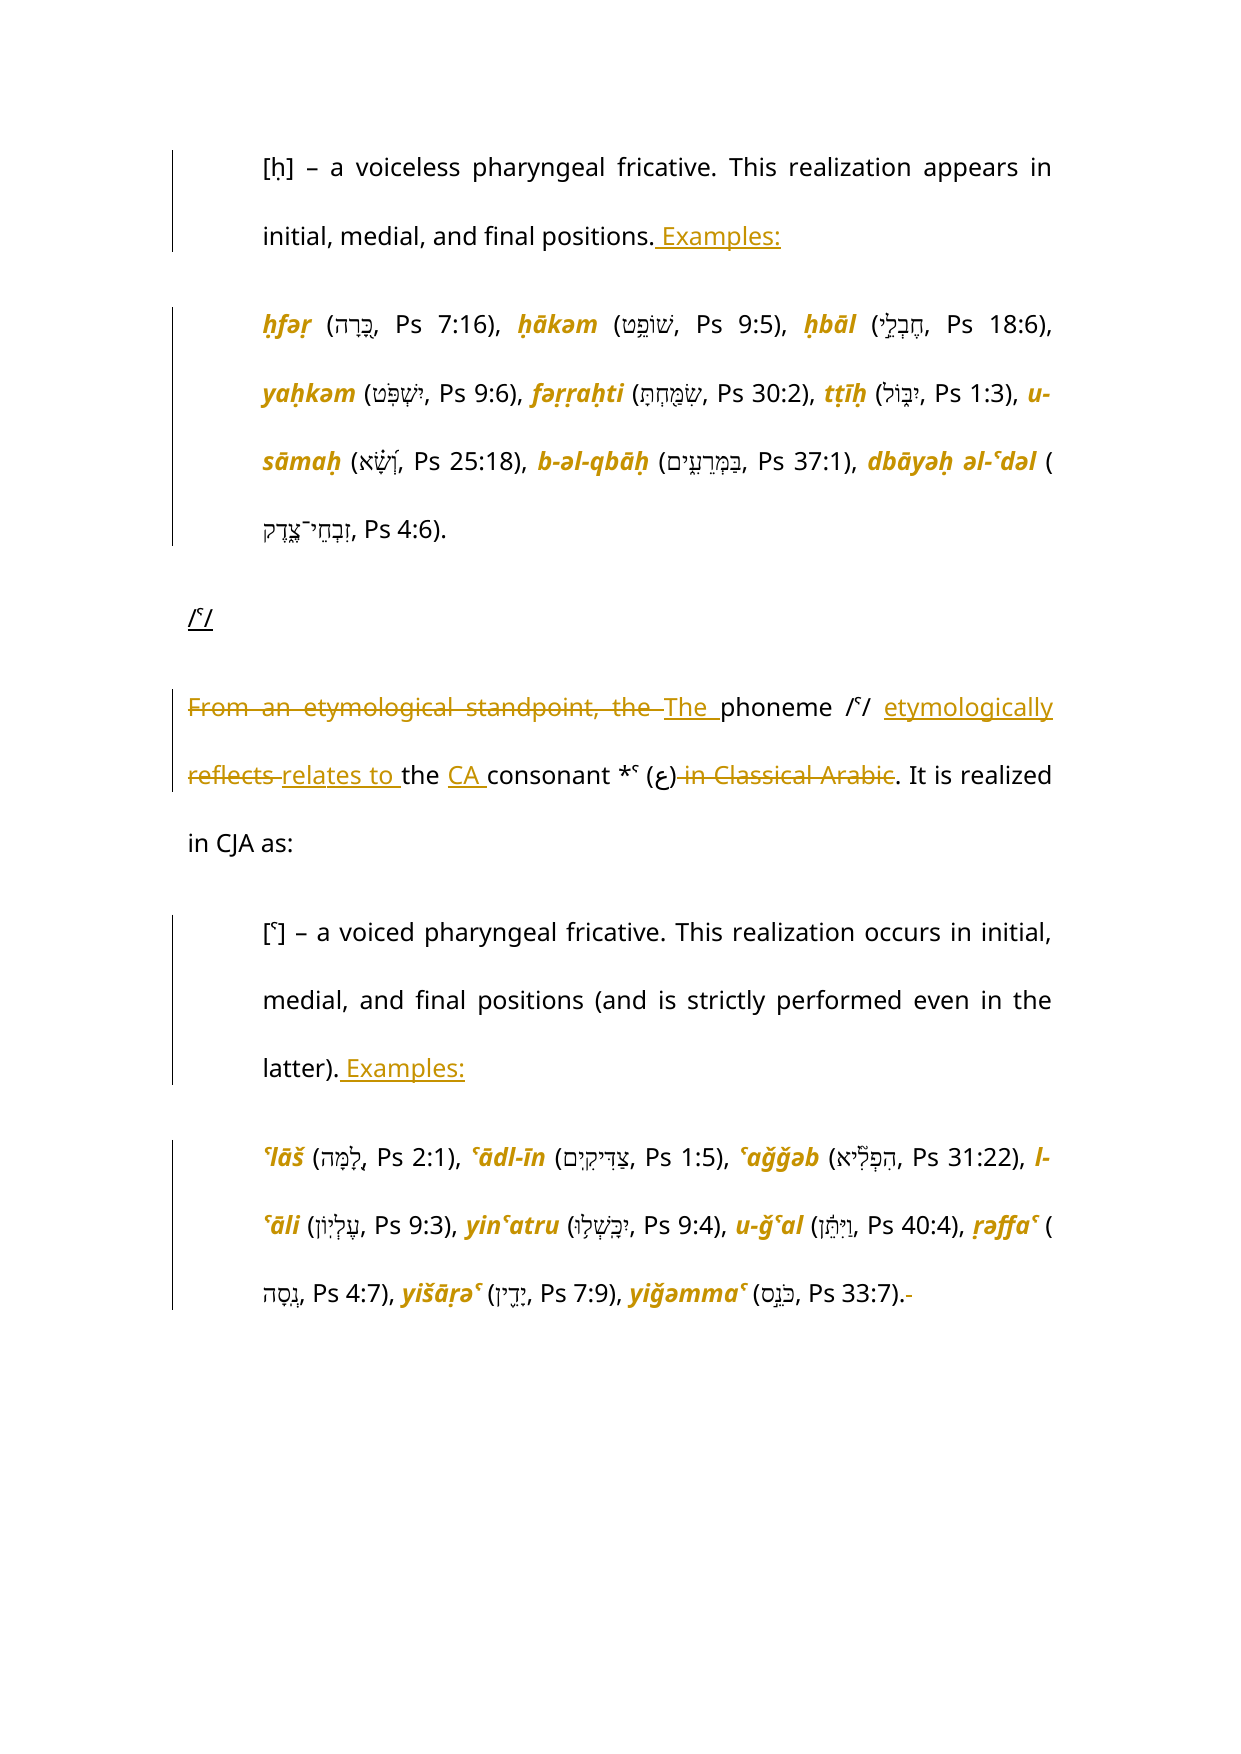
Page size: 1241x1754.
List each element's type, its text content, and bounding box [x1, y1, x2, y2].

text /ˁ/ [187, 600, 1053, 634]
text phoneme /ˁ/ the consonant *ˁ (ع). It is realized in CJA as: [187, 689, 1053, 860]
text ˁlāš (לָ֭מָּה, Ps 2:1), ˁādl-īn (צַדִּיקִֽים, Ps 1:5), ˁaǧǧǝb (הִפְלִ֘יא, Ps 31:22), l-ˁāli (עֶלְיֽוֹן, Ps 9:3), yinˁatru (יִכָּֽשְׁל֥וּ, Ps 9:4), u-ǧˁal (וַיִּתֵּ֬ן, Ps 40:4), ṛǝffaˁ (נְֽסָה, Ps 4:7), yišāṛǝˁ (יָדִ֪ין, Ps 7:9), yiǧǝmmaˁ (כֹּנֵ֣ס, Ps 33:7). [262, 1140, 1053, 1310]
text ḥfǝṛ (כָּ֭רָה, Ps 7:16), ḥākǝm (שׁוֹפֵ֥ט, Ps 9:5), ḥbāl (חֶבְלֵ֣י, Ps 18:6), yaḥkǝm (יִשְׁפֹּֽט, Ps 9:6), fǝṛṛaḥti (שִׂמַּ֖חְתָּ, Ps 30:2), tṭīḥ (יִבּ֑וֹל, Ps 1:3), u-sāmaḥ (וְ֝שָׂ֗א, Ps 25:18), b-ǝl-qbāḥ (בַּמְּרֵעִ֑ים, Ps 37:1), dbāyǝḥ ǝl-ˁdǝl (זִבְחֵי־צֶ֑דֶק, Ps 4:6). [262, 307, 1053, 546]
text [ˁ] – a voiced pharyngeal fricative. This realization occurs in initial, medial, and final positions (and is strictly performed even in the latter). [262, 914, 1053, 1085]
text [ḥ] – a voiceless pharyngeal fricative. This realization appears in initial, medial, and final positions. [262, 150, 1053, 252]
